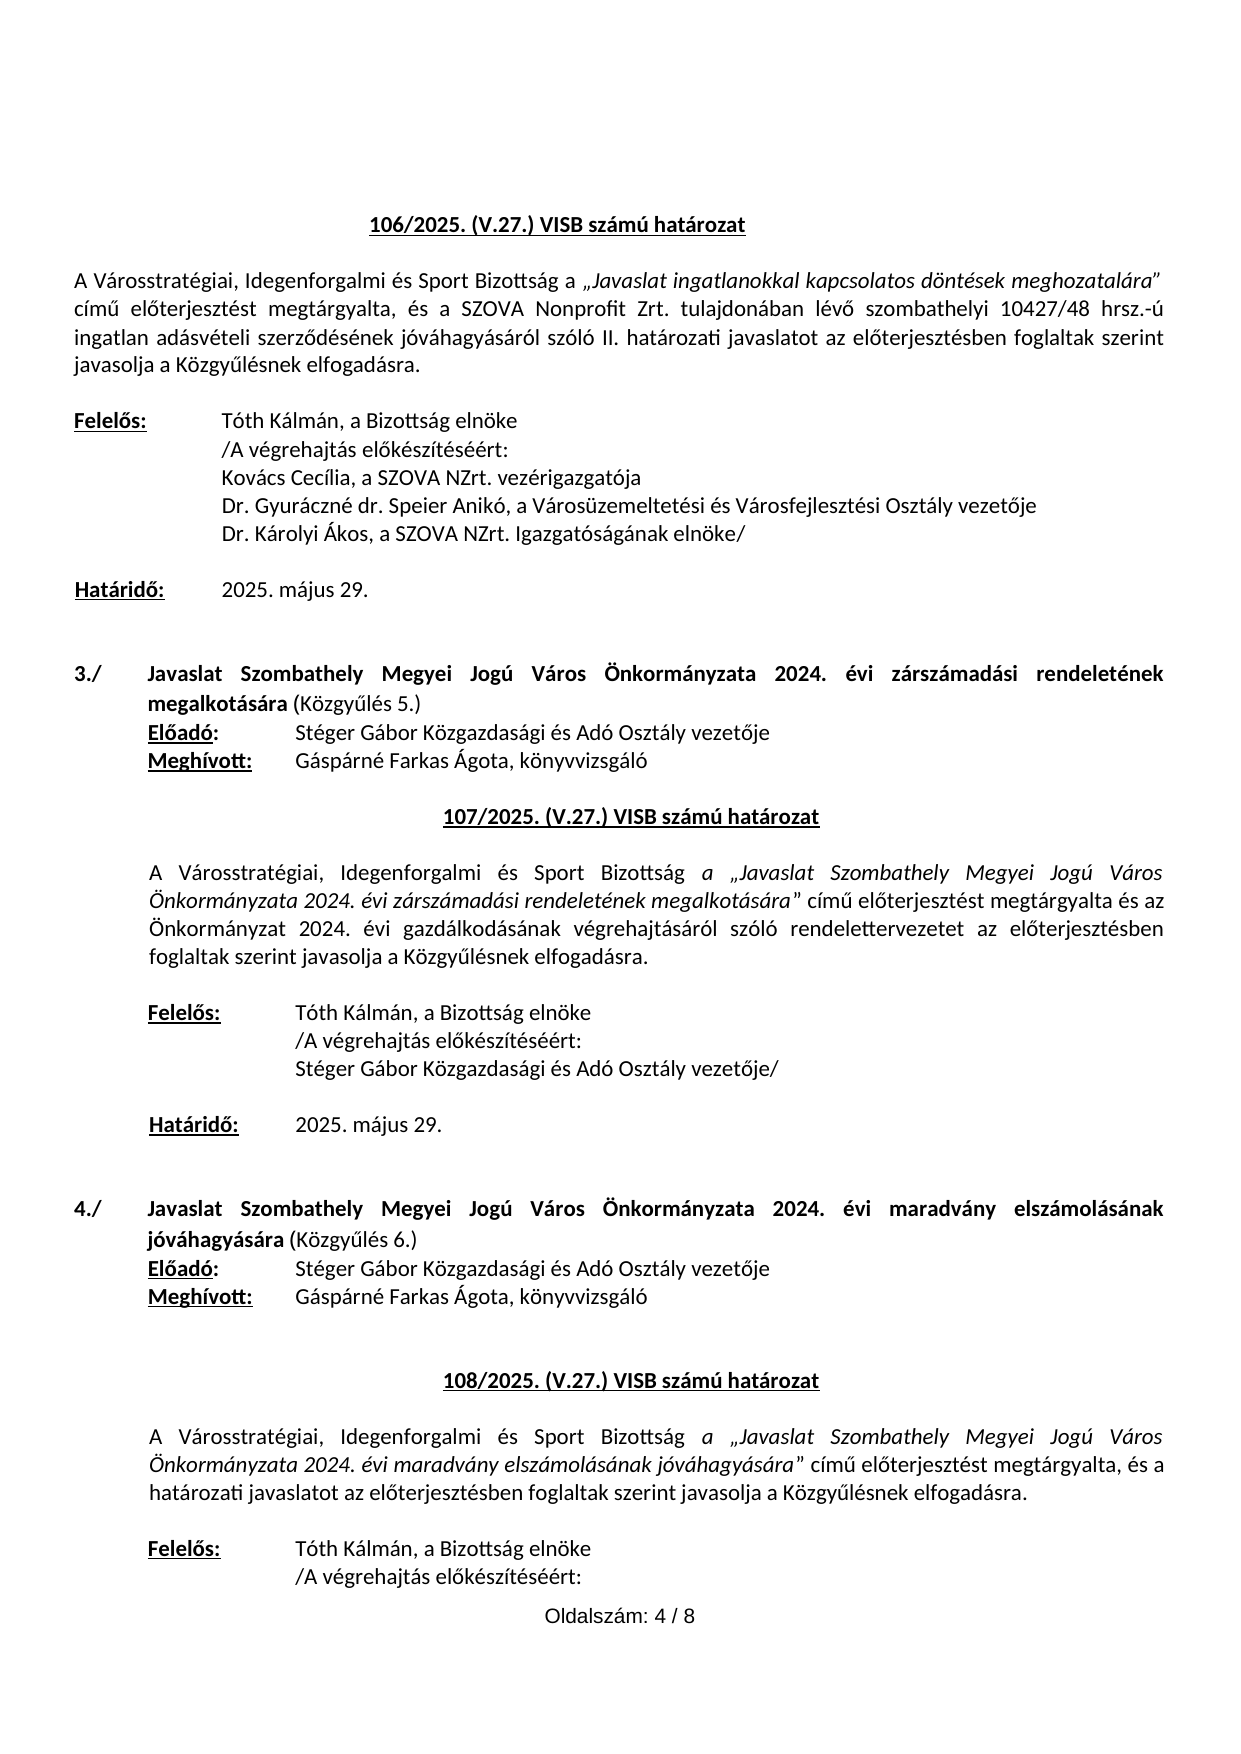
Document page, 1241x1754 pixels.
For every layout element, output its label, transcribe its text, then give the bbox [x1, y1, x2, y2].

text Felelős: Tóth Kálmán, a Bizottság elnöke [74, 998, 1165, 1026]
text Dr. Gyuráczné dr. Speier Anikó, a Városüzemeltetési és Városfejlesztési Osztály vezetője [221, 491, 1165, 519]
text Kovács Cecília, a SZOVA NZrt. vezérigazgatója [148, 463, 1165, 491]
text 106/2025. (V.27.) VISB számú határozat [368, 211, 1165, 238]
text Meghívott: Gáspárné Farkas Ágota, könyvvizsgáló [147, 746, 1165, 774]
text /A végrehajtás előkészítéséért: [74, 435, 1165, 463]
text Határidő: 2025. május 29. [74, 575, 1165, 603]
text Dr. Károlyi Ákos, a SZOVA NZrt. Igazgatóságának elnöke/ [74, 519, 1165, 547]
text Meghívott: Gáspárné Farkas Ágota, könyvvizsgáló [74, 1282, 1165, 1310]
text Előadó: Stéger Gábor Közgazdasági és Adó Osztály vezetője [147, 1254, 1165, 1282]
text Határidő: 2025. május 29. [149, 1110, 1165, 1138]
text /A végrehajtás előkészítéséért: [149, 1026, 1165, 1054]
text Előadó: Stéger Gábor Közgazdasági és Adó Osztály vezetője [147, 718, 1165, 746]
text Felelős: Tóth Kálmán, a Bizottság elnöke [74, 407, 1165, 435]
text 108/2025. (V.27.) VISB számú határozat [74, 1366, 1165, 1394]
text A Városstratégiai, Idegenforgalmi és Sport Bizottság a „Javaslat ingatlanokkal kapcsolatos döntések meghozatalára” című előterjesztést megtárgyalta, és a SZOVA Nonprofit Zrt. tulajdonában lévő szombathelyi 10427/48 hrsz.-ú ingatlan adásvételi szerződésének jóváhagyásáról szóló II. határozati javaslatot az előterjesztésben foglaltak szerint javasolja a Közgyűlésnek elfogadásra. [74, 267, 1165, 379]
text A Városstratégiai, Idegenforgalmi és Sport Bizottság a „Javaslat Szombathely Megyei Jogú Város Önkormányzata 2024. évi maradvány elszámolásának jóváhagyására” című előterjesztést megtárgyalta, és a határozati javaslatot az előterjesztésben foglaltak szerint javasolja a Közgyűlésnek elfogadásra. [149, 1422, 1165, 1506]
text /A végrehajtás előkészítéséért: [149, 1562, 1165, 1590]
text A Városstratégiai, Idegenforgalmi és Sport Bizottság a „Javaslat Szombathely Megyei Jogú Város Önkormányzata 2024. évi zárszámadási rendeletének megalkotására” című előterjesztést megtárgyalta és az Önkormányzat 2024. évi gazdálkodásának végrehajtásáról szóló rendelettervezetet az előterjesztésben foglaltak szerint javasolja a Közgyűlésnek elfogadásra. [149, 858, 1165, 970]
text 4./ Javaslat Szombathely Megyei Jogú Város Önkormányzata 2024. évi maradvány elszámolásának jóváhagyására (Közgyűlés 6.) [74, 1194, 1165, 1254]
text 3./ Javaslat Szombathely Megyei Jogú Város Önkormányzata 2024. évi zárszámadási rendeletének megalkotására (Közgyűlés 5.) [74, 659, 1165, 718]
text 107/2025. (V.27.) VISB számú határozat [74, 802, 1165, 830]
text Stéger Gábor Közgazdasági és Adó Osztály vezetője/ [223, 1054, 1165, 1082]
text Felelős: Tóth Kálmán, a Bizottság elnöke [74, 1534, 1165, 1562]
